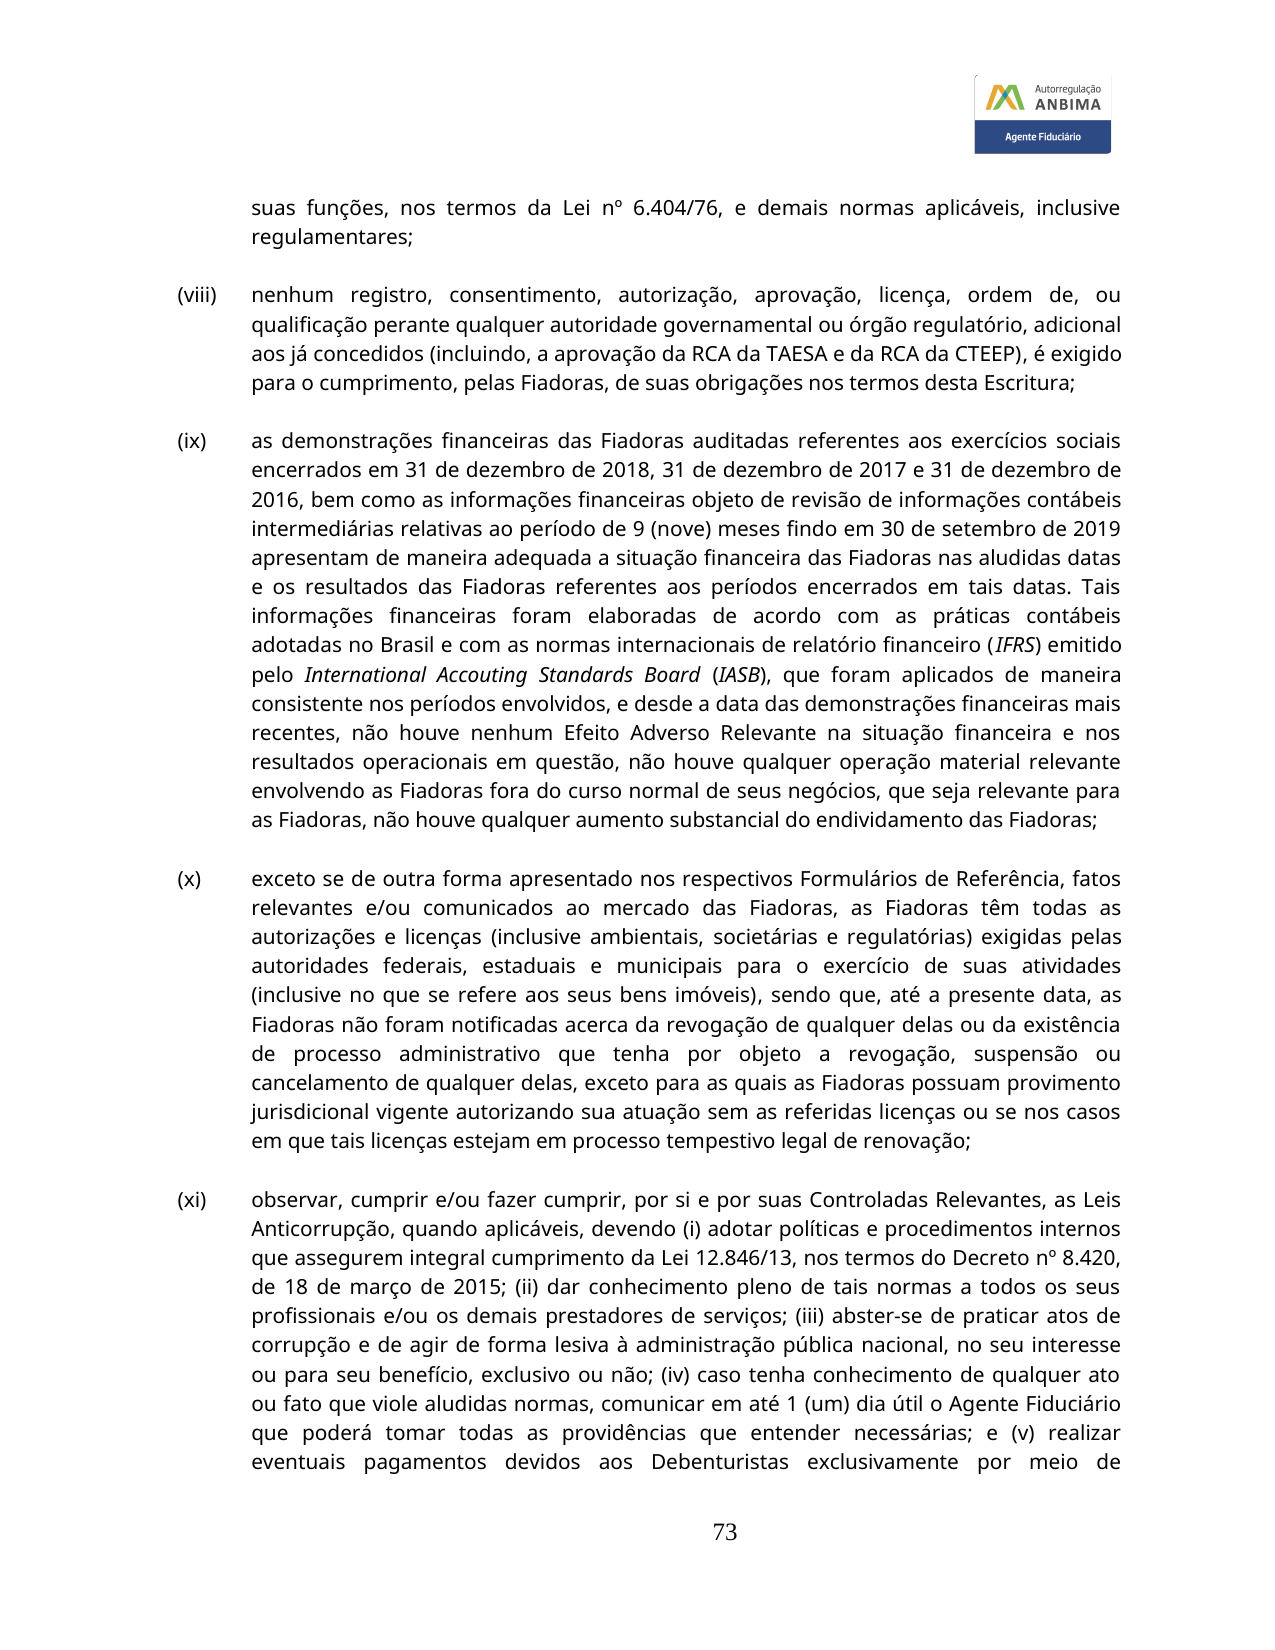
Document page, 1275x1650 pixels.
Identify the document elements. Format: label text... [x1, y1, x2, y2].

list as demonstrações financeiras das Fiadoras auditadas referentes aos exercícios sociais encerrados em 31 de dezembro de 2018, 31 de dezembro de 2017 e 31 de dezembro de 2016, bem como as informações financeiras objeto de revisão de informações contábeis intermediárias relativas ao período de 9 (nove) meses findo em 30 de setembro de 2019 apresentam de maneira adequada a situação financeira das Fiadoras nas aludidas datas e os resultados das Fiadoras referentes aos períodos encerrados em tais datas. Tais informações financeiras foram elaboradas de acordo com as práticas contábeis adotadas no Brasil e com as normas internacionais de relatório financeiro (IFRS) emitido pelo International Accouting Standards Board (IASB), que foram aplicados de maneira consistente nos períodos envolvidos, e desde a data das demonstrações financeiras mais recentes, não houve nenhum Efeito Adverso Relevante na situação financeira e nos resultados operacionais em questão, não houve qualquer operação material relevante envolvendo as Fiadoras fora do curso normal de seus negócios, que seja relevante para as Fiadoras, não houve qualquer aumento substancial do endividamento das Fiadoras; [177, 425, 1122, 834]
list nenhum registro, consentimento, autorização, aprovação, licença, ordem de, ou qualificação perante qualquer autoridade governamental ou órgão regulatório, adicional aos já concedidos (incluindo, a aprovação da RCA da TAESA e da RCA da CTEEP), é exigido para o cumprimento, pelas Fiadoras, de suas obrigações nos termos desta Escritura; [177, 279, 1122, 396]
list exceto se de outra forma apresentado nos respectivos Formulários de Referência, fatos relevantes e/ou comunicados ao mercado das Fiadoras, as Fiadoras têm todas as autorizações e licenças (inclusive ambientais, societárias e regulatórias) exigidas pelas autoridades federais, estaduais e municipais para o exercício de suas atividades (inclusive no que se refere aos seus bens imóveis), sendo que, até a presente data, as Fiadoras não foram notificadas acerca da revogação de qualquer delas ou da existência de processo administrativo que tenha por objeto a revogação, suspensão ou cancelamento de qualquer delas, exceto para as quais as Fiadoras possuam provimento jurisdicional vigente autorizando sua atuação sem as referidas licenças ou se nos casos em que tais licenças estejam em processo tempestivo legal de renovação; [177, 863, 1122, 1154]
picture [974, 75, 1112, 154]
